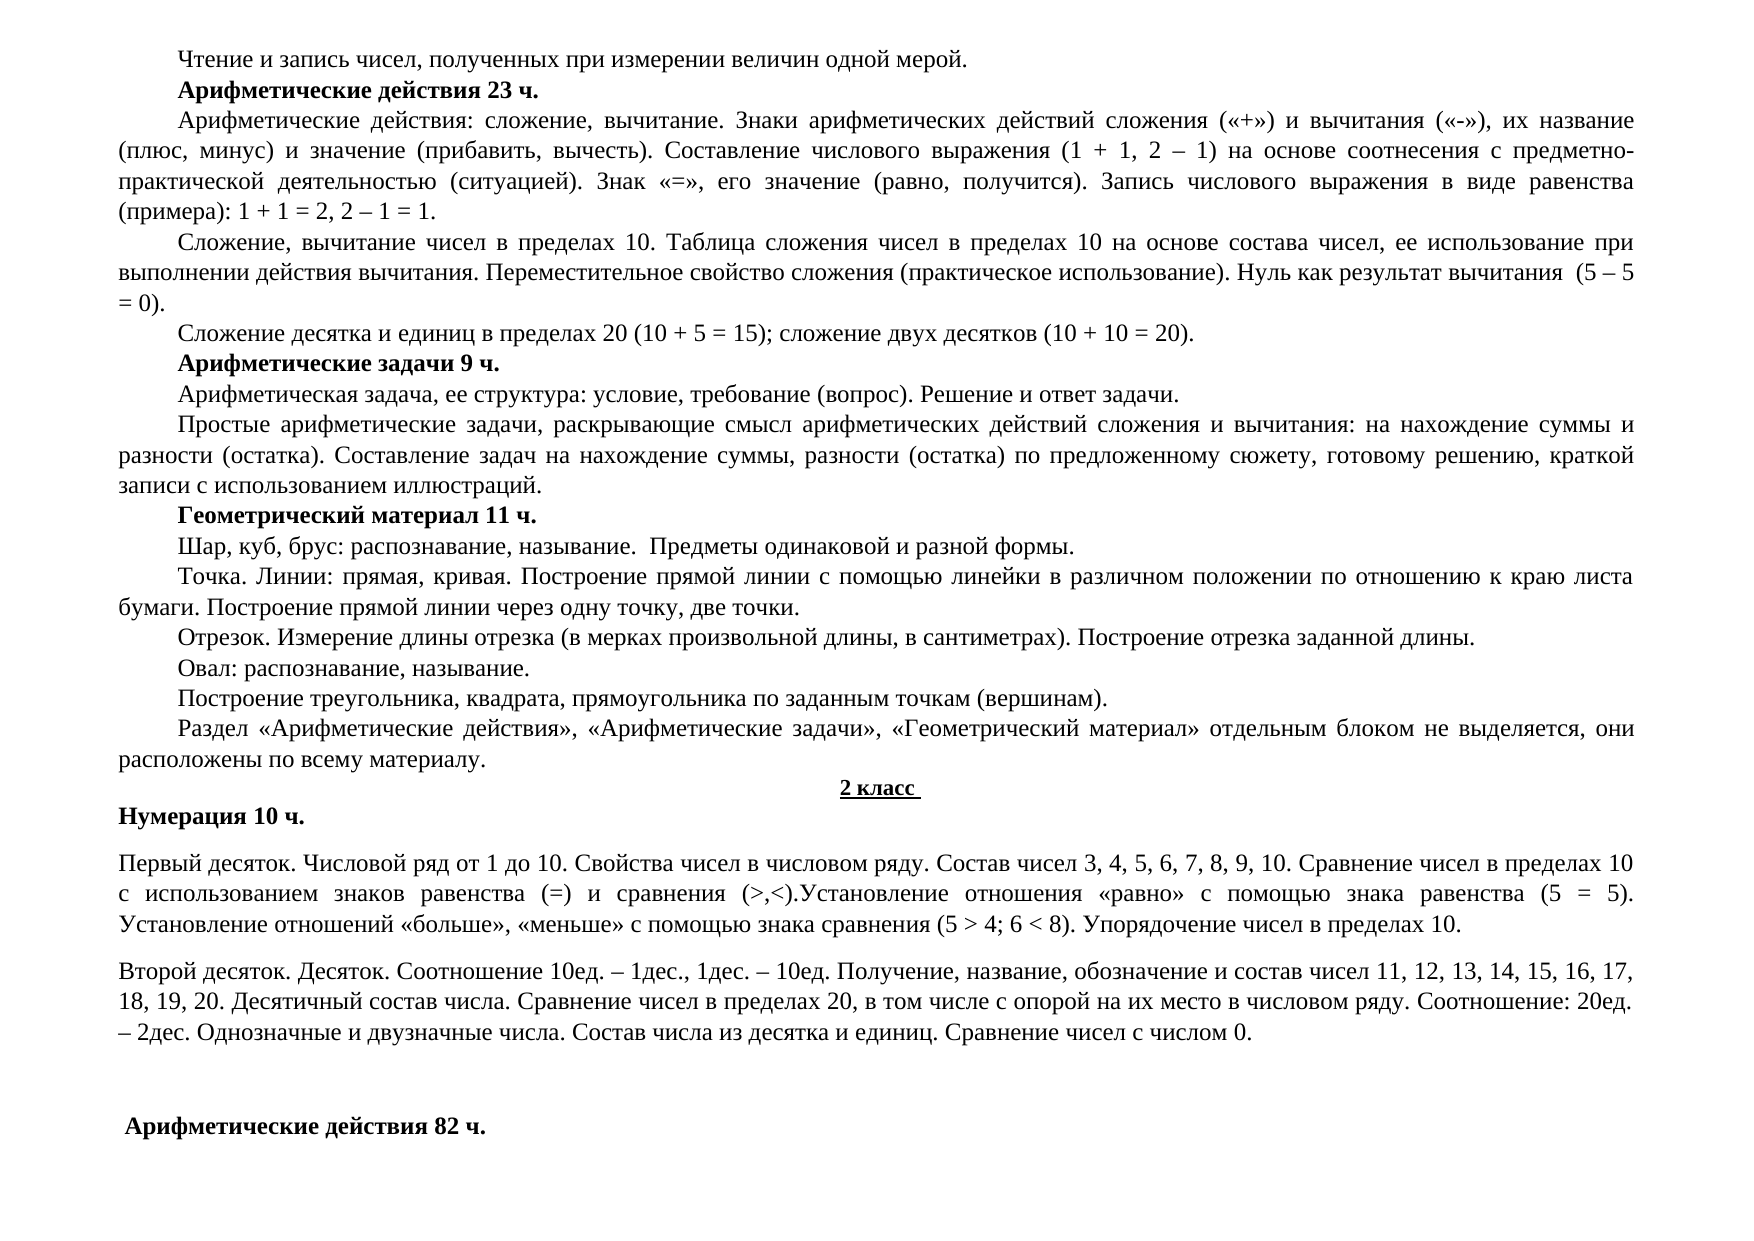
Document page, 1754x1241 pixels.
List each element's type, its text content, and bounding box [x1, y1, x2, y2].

text Построение треугольника, квадрата, прямоугольника по заданным точкам (вершинам). [118, 683, 1636, 712]
text Первый десяток. Числовой ряд от 1 до 10. Свойства чисел в числовом ряду. Состав чисел 3, 4, 5, 6, 7, 8, 9, 10. Сравнение чисел в пределах 10 с использованием знаков равенства (=) и сравнения (>,<).Установление отношения «равно» с помощью знака равенства (5 = 5). Установление отношений «больше», «меньше» с помощью знака сравнения (5 > 4; 6 < 8). Упорядочение чисел в пределах 10. [118, 848, 1636, 937]
list Арифметические действия 82 ч. [118, 1111, 1636, 1139]
text Точка. Линии: прямая, кривая. Построение прямой линии с помощью линейки в различном положении по отношению к краю листа бумаги. Построение прямой линии через одну точку, две точки. [118, 561, 1636, 621]
text Геометрический материал 11 ч. [118, 501, 1636, 529]
text Арифметические действия: сложение, вычитание. Знаки арифметических действий сложения («+») и вычитания («-»), их название (плюс, минус) и значение (прибавить, вычесть). Составление числового выражения (1 + 1, 2 – 1) на основе соотнесения с предметно-практической деятельностью (ситуацией). Знак «=», его значение (равно, получится). Запись числового выражения в виде равенства (примера): 1 + 1 = 2, 2 – 1 = 1. [118, 105, 1636, 225]
text Арифметические задачи 9 ч. [118, 348, 1636, 377]
text Раздел «Арифметические действия», «Арифметические задачи», «Геометрический материал» отдельным блоком не выделяется, они расположены по всему материалу. [118, 713, 1636, 773]
text 2 класс [118, 774, 1636, 801]
text Второй десяток. Десяток. Соотношение 10ед. – 1дес., 1дес. – 10ед. Получение, название, обозначение и состав чисел 11, 12, 13, 14, 15, 16, 17, 18, 19, 20. Десятичный состав числа. Сравнение чисел в пределах 20, в том числе с опорой на их место в числовом ряду. Соотношение: 20ед. – 2дес. Однозначные и двузначные числа. Состав числа из десятка и единиц. Сравнение чисел с числом 0. [118, 956, 1636, 1045]
text Сложение десятка и единиц в пределах 20 (10 + 5 = 15); сложение двух десятков (10 + 10 = 20). [118, 318, 1636, 347]
text Сложение, вычитание чисел в пределах 10. Таблица сложения чисел в пределах 10 на основе состава чисел, ее использование при выполнении действия вычитания. Переместительное свойство сложения (практическое использование). Нуль как результат вычитания (5 – 5 = 0). [118, 227, 1636, 316]
text Арифметические действия 23 ч. [118, 75, 1636, 103]
text Овал: распознавание, называние. [118, 653, 1636, 681]
text Отрезок. Измерение длины отрезка (в мерках произвольной длины, в сантиметрах). Построение отрезка заданной длины. [118, 622, 1636, 651]
text Чтение и запись чисел, полученных при измерении величин одной мерой. [118, 44, 1636, 73]
text Шар, куб, брус: распознавание, называние. Предметы одинаковой и разной формы. [118, 531, 1636, 560]
text Арифметическая задача, ее структура: условие, требование (вопрос). Решение и ответ задачи. [118, 379, 1636, 408]
text Простые арифметические задачи, раскрывающие смысл арифметических действий сложения и вычитания: на нахождение суммы и разности (остатка). Составление задач на нахождение суммы, разности (остатка) по предложенному сюжету, готовому решению, краткой записи с использованием иллюстраций. [118, 409, 1636, 499]
list Нумерация 10 ч. [118, 801, 1636, 829]
